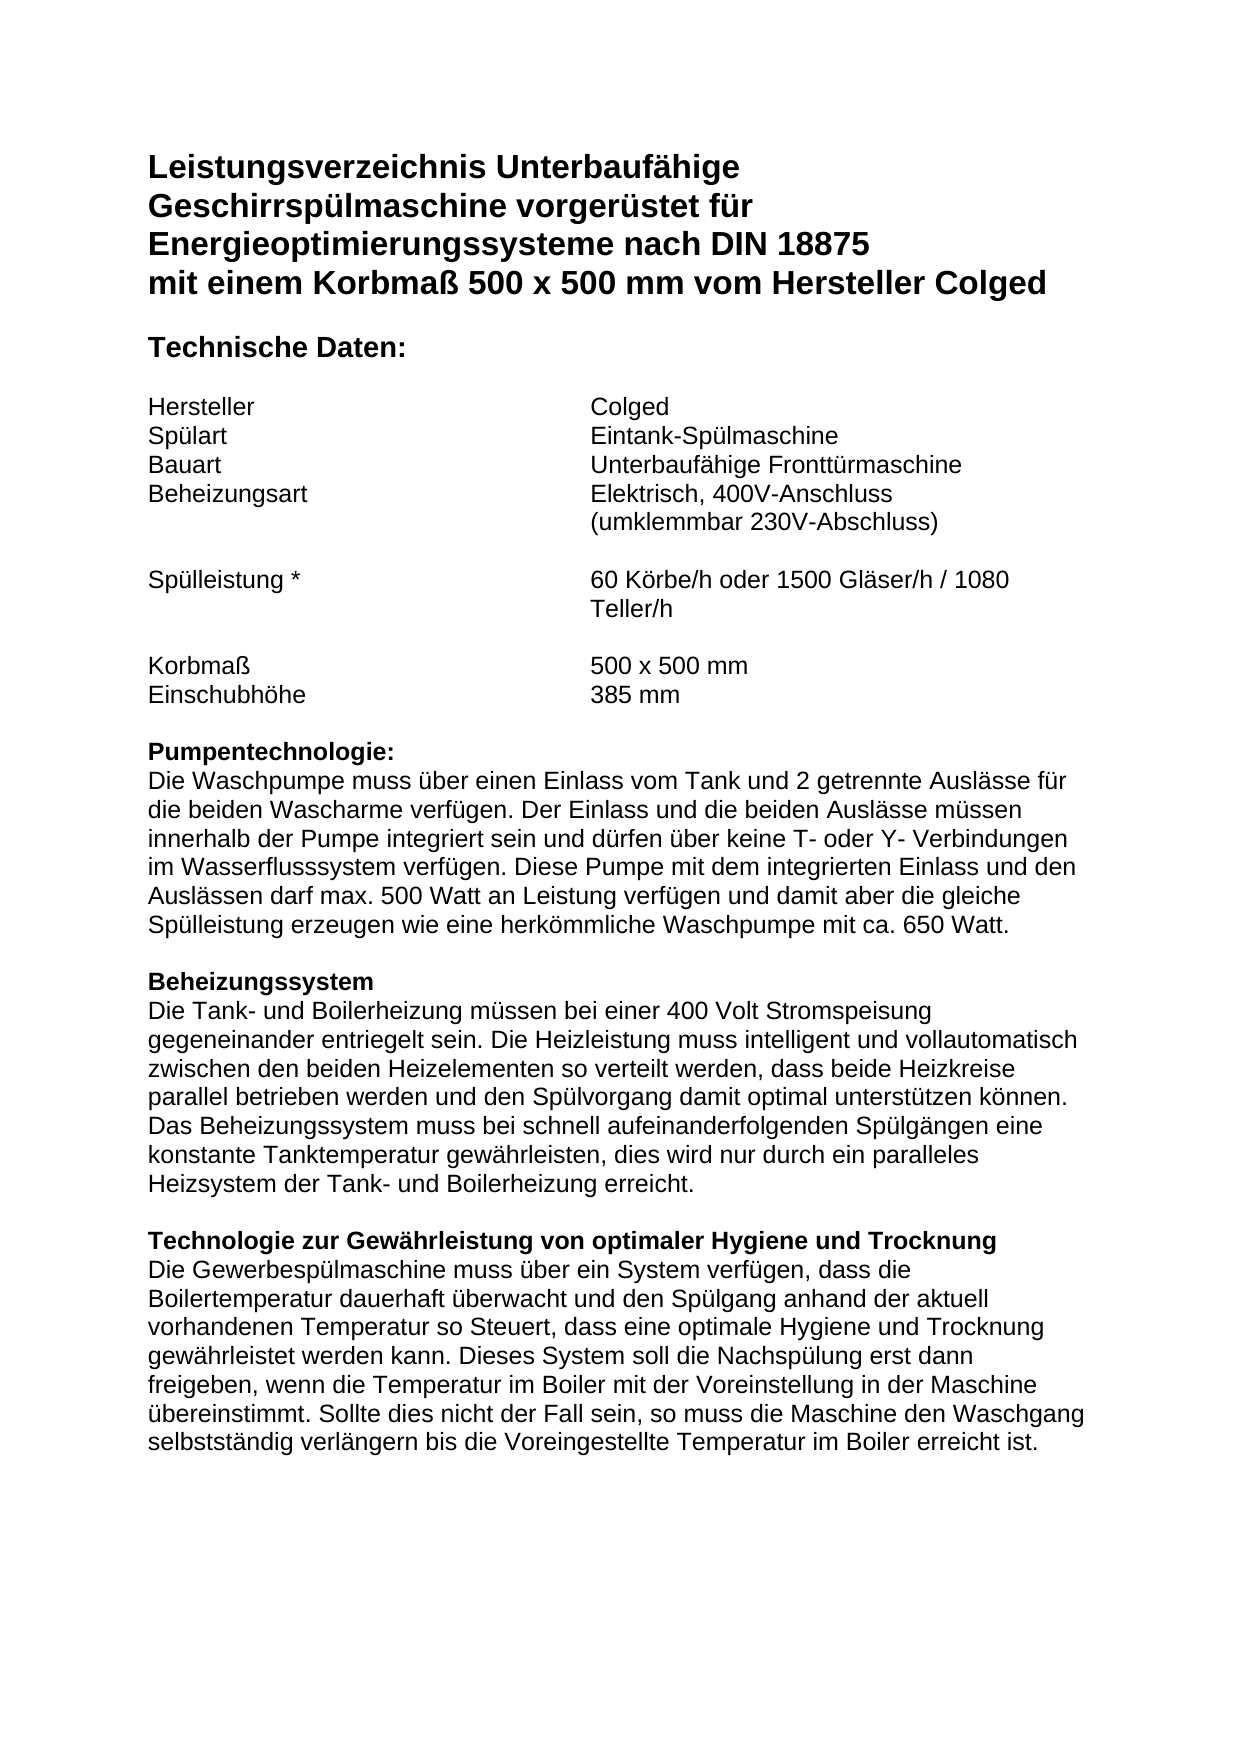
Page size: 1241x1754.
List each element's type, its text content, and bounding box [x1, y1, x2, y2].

text Pumpentechnologie: [148, 737, 1093, 766]
text Spülart Eintank-Spülmaschine [148, 421, 1093, 450]
text Technische Daten: [148, 330, 1093, 364]
text Die Waschpumpe muss über einen Einlass vom Tank und 2 getrennte Auslässe für die beiden Wascharme verfügen. Der Einlass und die beiden Auslässe müssen innerhalb der Pumpe integriert sein und dürfen über keine T- oder Y- Verbindungen im Wasserflusssystem verfügen. Diese Pumpe mit dem integrierten Einlass und den Auslässen darf max. 500 Watt an Leistung verfügen und damit aber die gleiche Spülleistung erzeugen wie eine herkömmliche Waschpumpe mit ca. 650 Watt. [148, 766, 1093, 939]
text Hersteller Colged [148, 392, 1093, 421]
text Bauart Unterbaufähige Fronttürmaschine [148, 450, 1093, 479]
text (umklemmbar 230V-Abschluss) [516, 507, 1093, 536]
text Beheizungsart Elektrisch, 400V-Anschluss [148, 479, 1093, 507]
text Einschubhöhe 385 mm [148, 680, 1093, 709]
text Die Tank- und Boilerheizung müssen bei einer 400 Volt Stromspeisung gegeneinander entriegelt sein. Die Heizleistung muss intelligent und vollautomatisch zwischen den beiden Heizelementen so verteilt werden, dass beide Heizkreise parallel betrieben werden und den Spülvorgang damit optimal unterstützen können. Das Beheizungssystem muss bei schnell aufeinanderfolgenden Spülgängen eine konstante Tanktemperatur gewährleisten, dies wird nur durch ein paralleles Heizsystem der Tank- und Boilerheizung erreicht. [148, 996, 1093, 1197]
text Spülleistung * 60 Körbe/h oder 1500 Gläser/h / 1080 Teller/h [148, 565, 1093, 622]
text mit einem Korbmaß 500 x 500 mm vom Hersteller Colged [148, 263, 1093, 301]
text Beheizungssystem [148, 967, 1093, 996]
text Die Gewerbespülmaschine muss über ein System verfügen, dass die Boilertemperatur dauerhaft überwacht und den Spülgang anhand der aktuell vorhandenen Temperatur so Steuert, dass eine optimale Hygiene und Trocknung gewährleistet werden kann. Dieses System soll die Nachspülung erst dann freigeben, wenn die Temperatur im Boiler mit der Voreinstellung in der Maschine übereinstimmt. Sollte dies nicht der Fall sein, so muss die Maschine den Waschgang selbstständig verlängern bis die Voreingestellte Temperatur im Boiler erreicht ist. [148, 1255, 1093, 1456]
text Technologie zur Gewährleistung von optimaler Hygiene und Trocknung [148, 1226, 1093, 1255]
text Leistungsverzeichnis Unterbaufähige Geschirrspülmaschine vorgerüstet für Energieoptimierungssysteme nach DIN 18875 [148, 148, 1093, 263]
text Korbmaß 500 x 500 mm [148, 651, 1093, 680]
